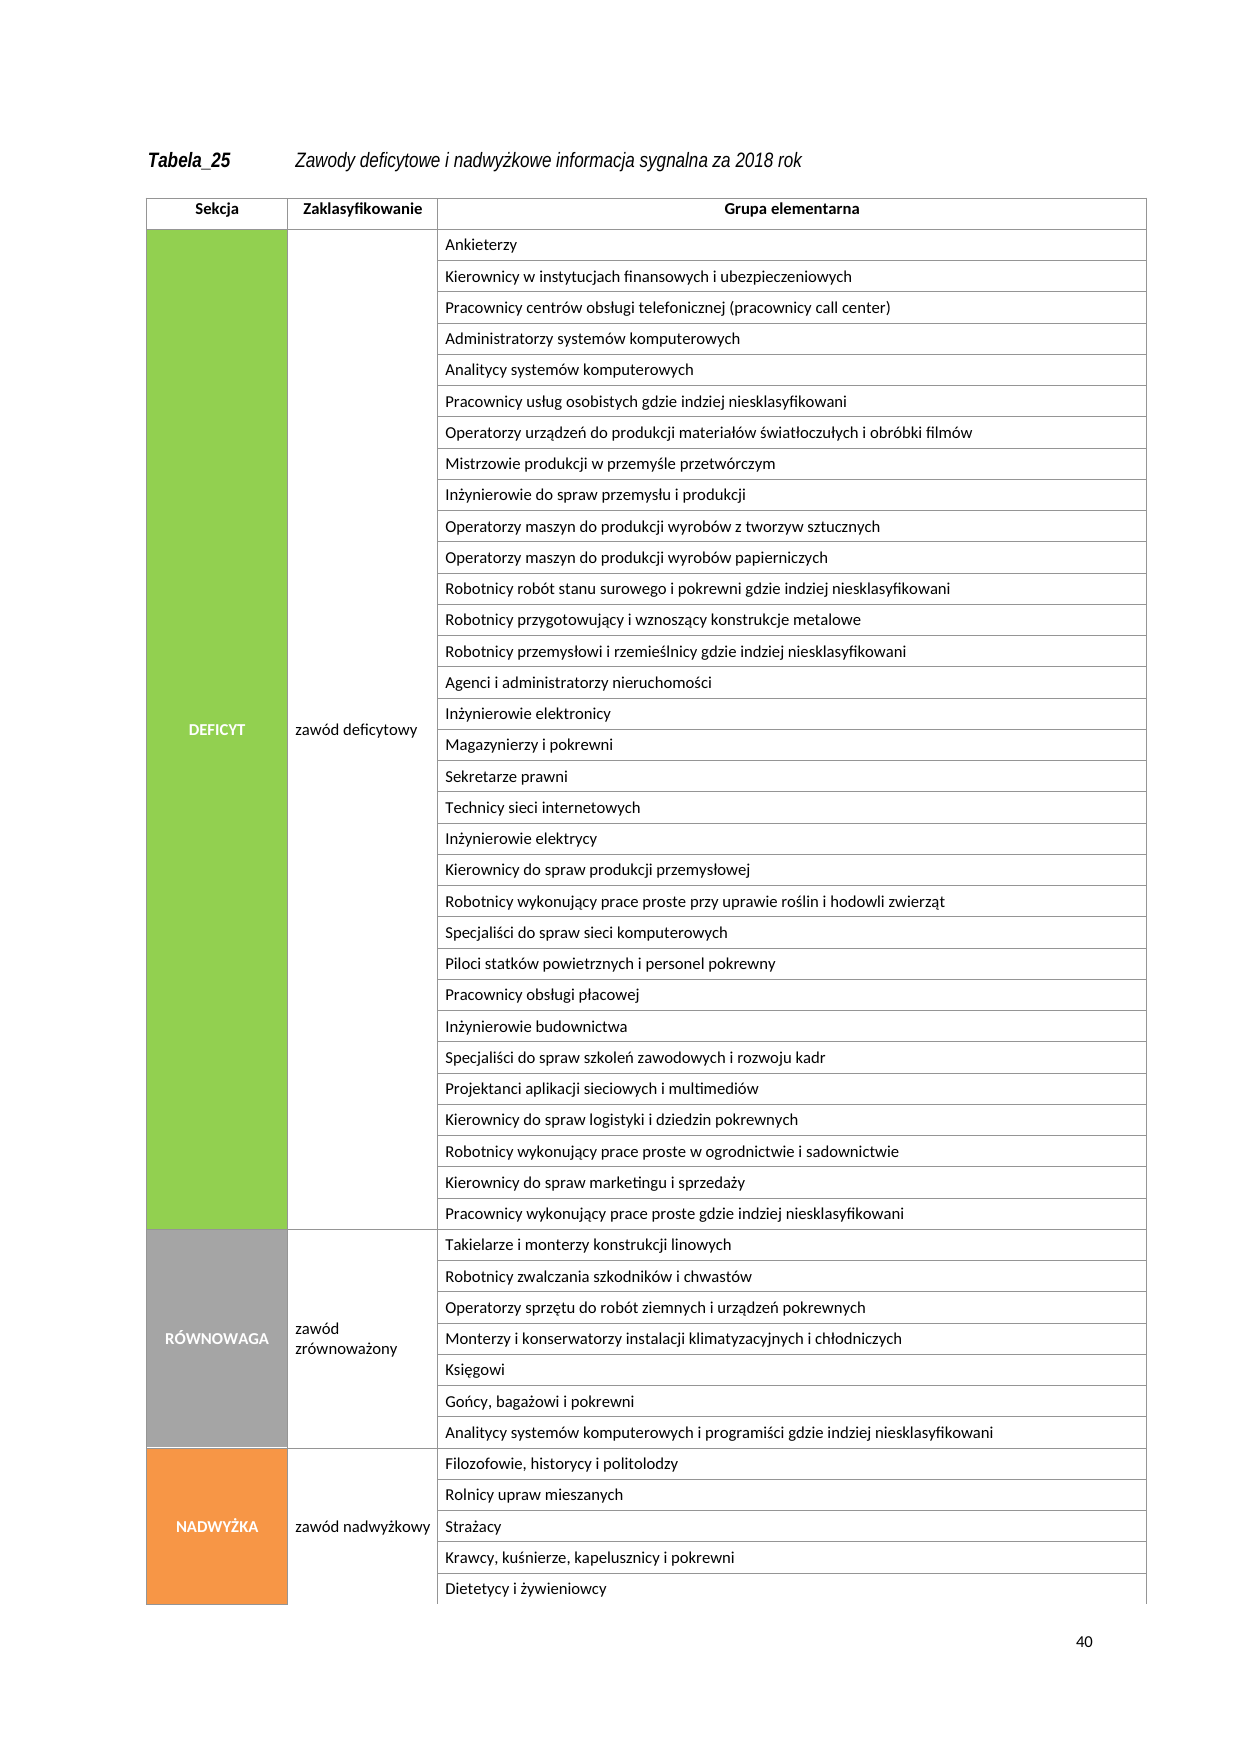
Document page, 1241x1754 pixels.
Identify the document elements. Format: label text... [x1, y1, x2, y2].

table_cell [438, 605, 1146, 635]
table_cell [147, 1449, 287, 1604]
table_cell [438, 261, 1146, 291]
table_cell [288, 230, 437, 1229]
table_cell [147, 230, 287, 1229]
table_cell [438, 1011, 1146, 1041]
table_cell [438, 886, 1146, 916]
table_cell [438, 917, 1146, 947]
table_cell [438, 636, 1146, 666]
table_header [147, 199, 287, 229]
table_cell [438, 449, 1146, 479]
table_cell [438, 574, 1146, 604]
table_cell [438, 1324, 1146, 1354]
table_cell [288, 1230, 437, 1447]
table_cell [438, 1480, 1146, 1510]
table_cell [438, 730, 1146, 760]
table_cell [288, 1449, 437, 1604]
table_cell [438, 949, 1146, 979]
list Tabela_25 Zawody deficytowe i nadwyżkowe informacja sygnalna za 2018 rok [148, 148, 1092, 172]
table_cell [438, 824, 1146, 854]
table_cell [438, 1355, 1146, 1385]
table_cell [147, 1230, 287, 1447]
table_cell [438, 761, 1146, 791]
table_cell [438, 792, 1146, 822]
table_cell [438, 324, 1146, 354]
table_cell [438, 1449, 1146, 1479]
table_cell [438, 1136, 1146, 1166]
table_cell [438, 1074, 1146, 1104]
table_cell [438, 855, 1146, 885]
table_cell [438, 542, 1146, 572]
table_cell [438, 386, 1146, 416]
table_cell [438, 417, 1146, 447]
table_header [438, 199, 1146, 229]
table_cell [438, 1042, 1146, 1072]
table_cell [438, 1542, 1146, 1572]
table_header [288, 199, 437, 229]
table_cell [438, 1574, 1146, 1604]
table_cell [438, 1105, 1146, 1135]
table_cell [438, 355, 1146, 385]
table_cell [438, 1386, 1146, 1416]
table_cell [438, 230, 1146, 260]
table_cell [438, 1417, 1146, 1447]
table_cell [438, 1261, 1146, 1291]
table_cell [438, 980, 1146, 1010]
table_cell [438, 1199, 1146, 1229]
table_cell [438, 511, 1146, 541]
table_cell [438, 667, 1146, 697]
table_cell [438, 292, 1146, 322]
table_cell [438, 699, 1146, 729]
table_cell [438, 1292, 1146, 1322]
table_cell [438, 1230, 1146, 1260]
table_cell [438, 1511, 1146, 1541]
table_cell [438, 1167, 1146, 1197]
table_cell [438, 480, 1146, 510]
